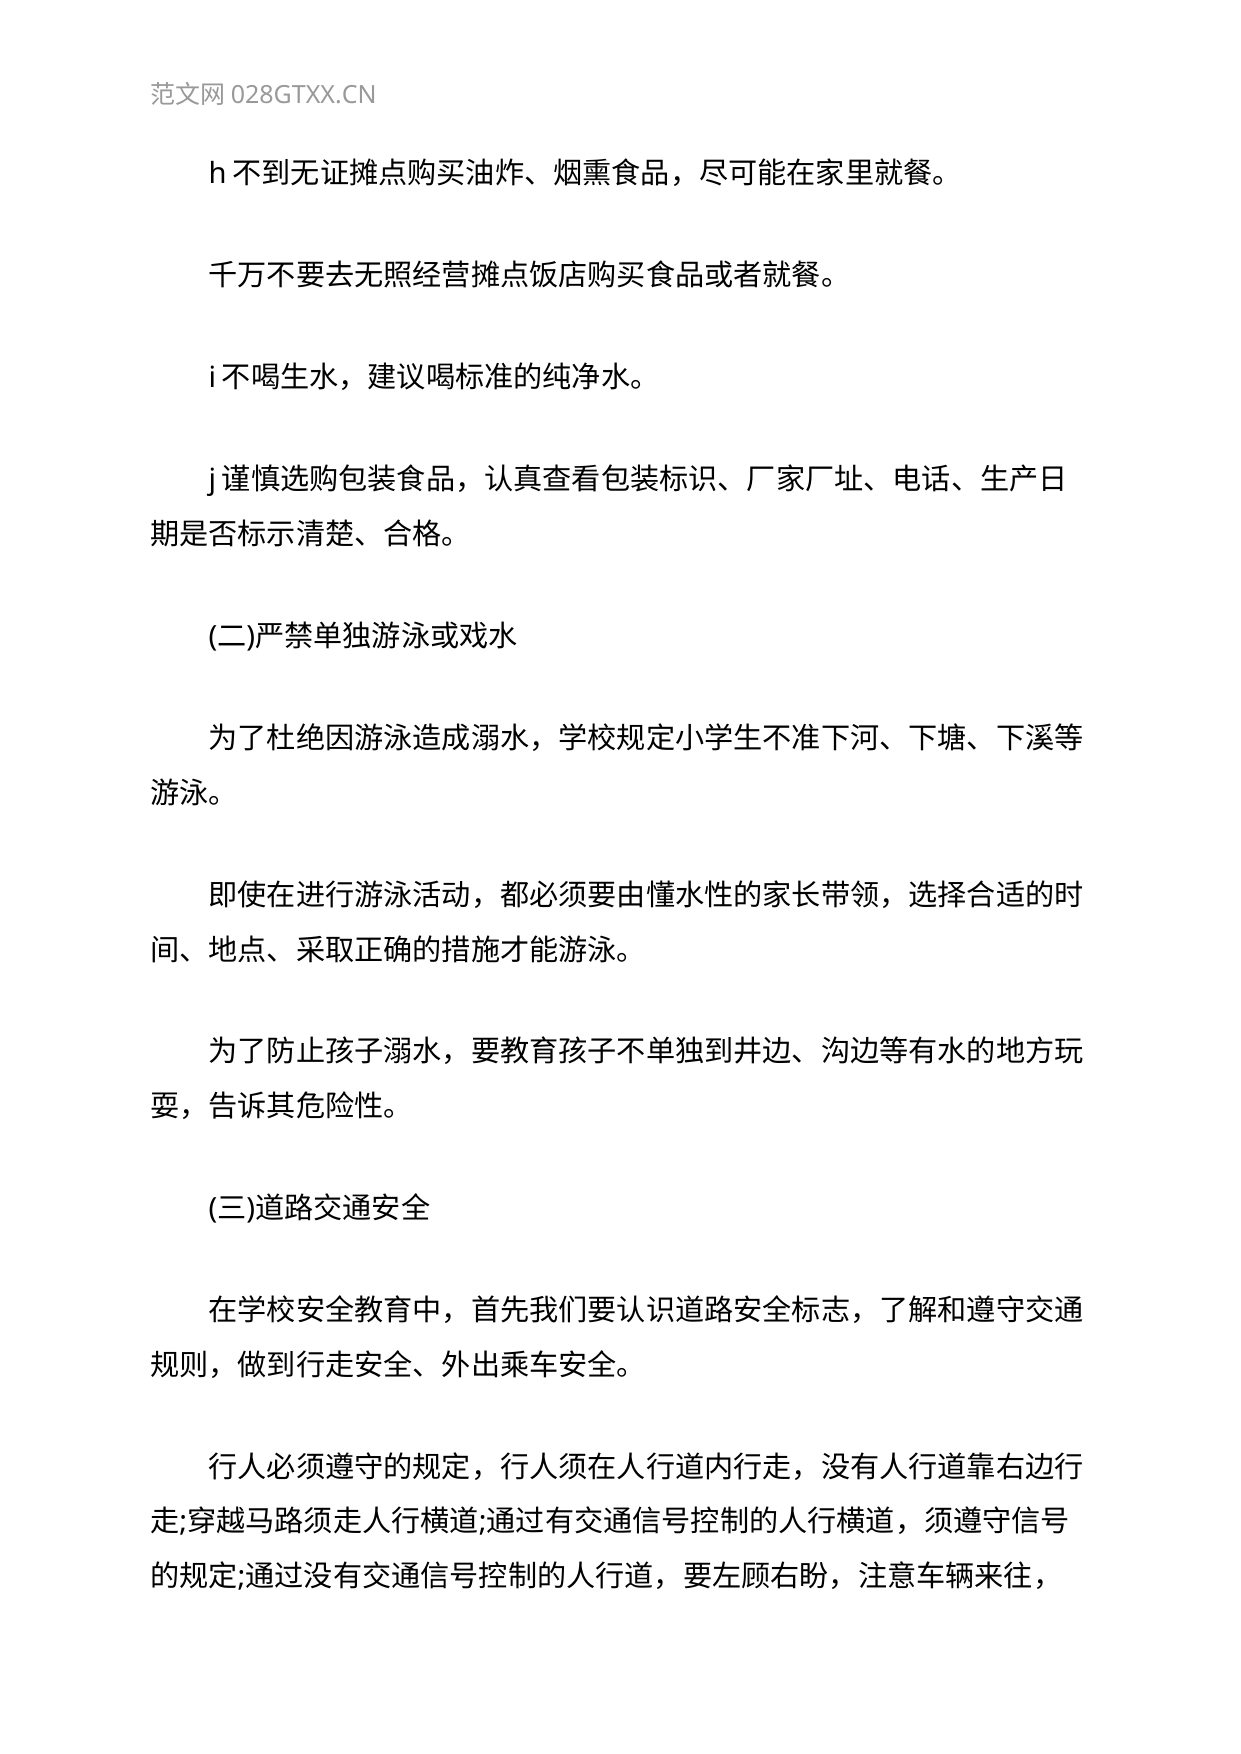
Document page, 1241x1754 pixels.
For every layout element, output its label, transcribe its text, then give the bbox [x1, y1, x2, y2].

text j谨慎选购包装食品，认真查看包装标识、厂家厂址、电话、生产日期是否标示清楚、合格。 [150, 456, 1090, 553]
text h不到无证摊点购买油炸、烟熏食品，尽可能在家里就餐。 [150, 150, 1090, 192]
text (二)严禁单独游泳或戏水 [150, 612, 1090, 655]
text 千万不要去无照经营摊点饭店购买食品或者就餐。 [150, 252, 1090, 294]
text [150, 1443, 1090, 1595]
text 即使在进行游泳活动，都必须要由懂水性的家长带领，选择合适的时间、地点、采取正确的措施才能游泳。 [150, 871, 1090, 968]
text (三)道路交通安全 [150, 1184, 1090, 1227]
text 在学校安全教育中，首先我们要认识道路安全标志，了解和遵守交通规则，做到行走安全、外出乘车安全。 [150, 1286, 1090, 1384]
text i不喝生水，建议喝标准的纯净水。 [150, 354, 1090, 396]
text 为了杜绝因游泳造成溺水，学校规定小学生不准下河、下塘、下溪等游泳。 [150, 714, 1090, 812]
text 为了防止孩子溺水，要教育孩子不单独到井边、沟边等有水的地方玩耍，告诉其危险性。 [150, 1028, 1090, 1125]
